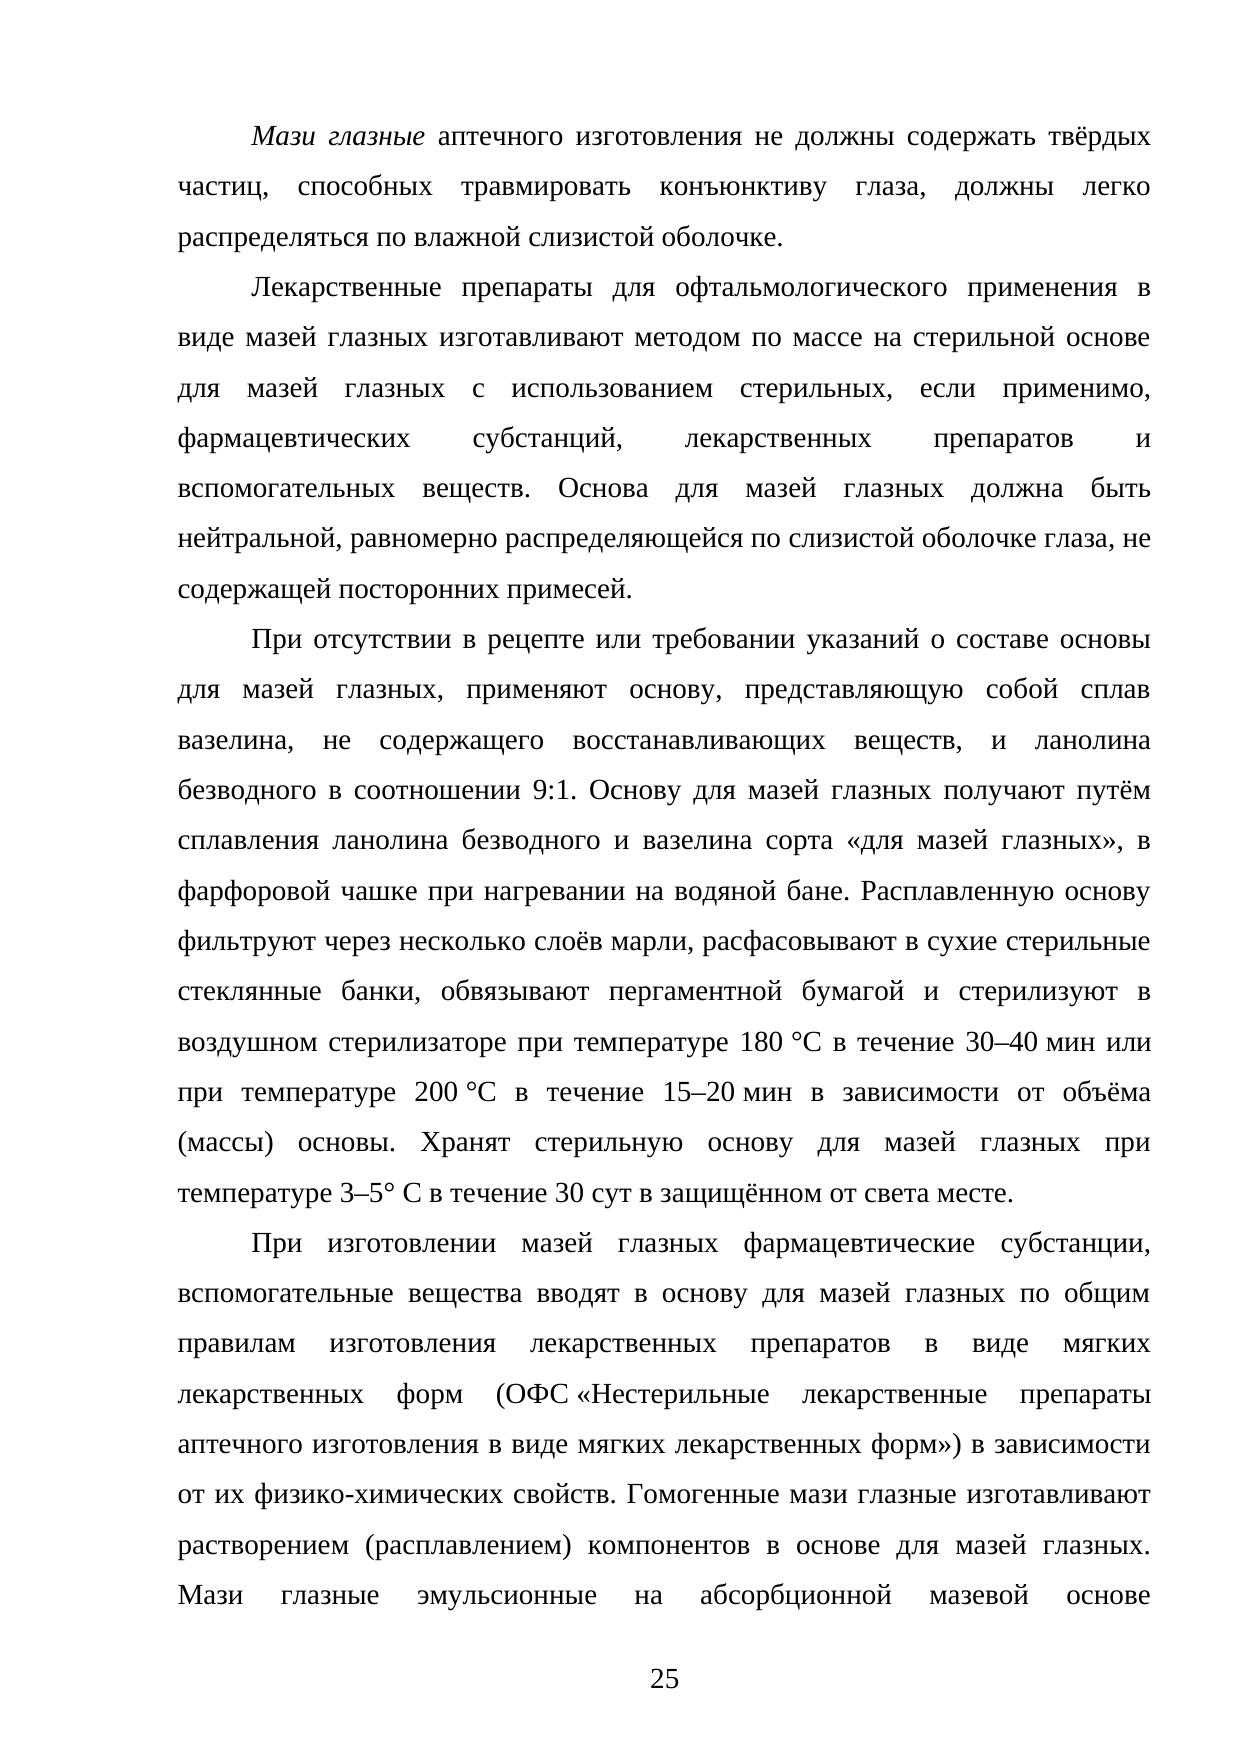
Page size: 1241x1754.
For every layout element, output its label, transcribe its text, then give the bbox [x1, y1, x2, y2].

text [177, 1225, 1152, 1611]
text Мази глазные аптечного изготовления не должны содержать твёрдых частиц, способных травмировать конъюнктиву глаза, должны легко распределяться по влажной слизистой оболочке. [177, 118, 1152, 252]
text Лекарственные препараты для офтальмологического применения в виде мазей глазных изготавливают методом по массе на стерильной основе для мазей глазных с использованием стерильных, если применимо, фармацевтических субстанций, лекарственных препаратов и вспомогательных веществ. Основа для мазей глазных должна быть нейтральной, равномерно распределяющейся по слизистой оболочке глаза, не содержащей посторонних примесей. [177, 269, 1152, 604]
text При отсутствии в рецепте или требовании указаний о составе основы для мазей глазных, применяют основу, представляющую собой сплав вазелина, не содержащего восстанавливающих веществ, и ланолина безводного в соотношении 9:1. Основу для мазей глазных получают путём сплавления ланолина безводного и вазелина сорта «для мазей глазных», в фарфоровой чашке при нагревании на водяной бане. Расплавленную основу фильтруют через несколько слоёв марли, расфасовывают в сухие стерильные стеклянные банки, обвязывают пергаментной бумагой и стерилизуют в воздушном стерилизаторе при температуре 180 °С в течение 30–40 мин или при температуре 200 °С в течение 15–20 мин в зависимости от объёма (массы) основы. Хранят стерильную основу для мазей глазных при температуре 3–5° С в течение 30 сут в защищённом от света месте. [177, 621, 1152, 1208]
